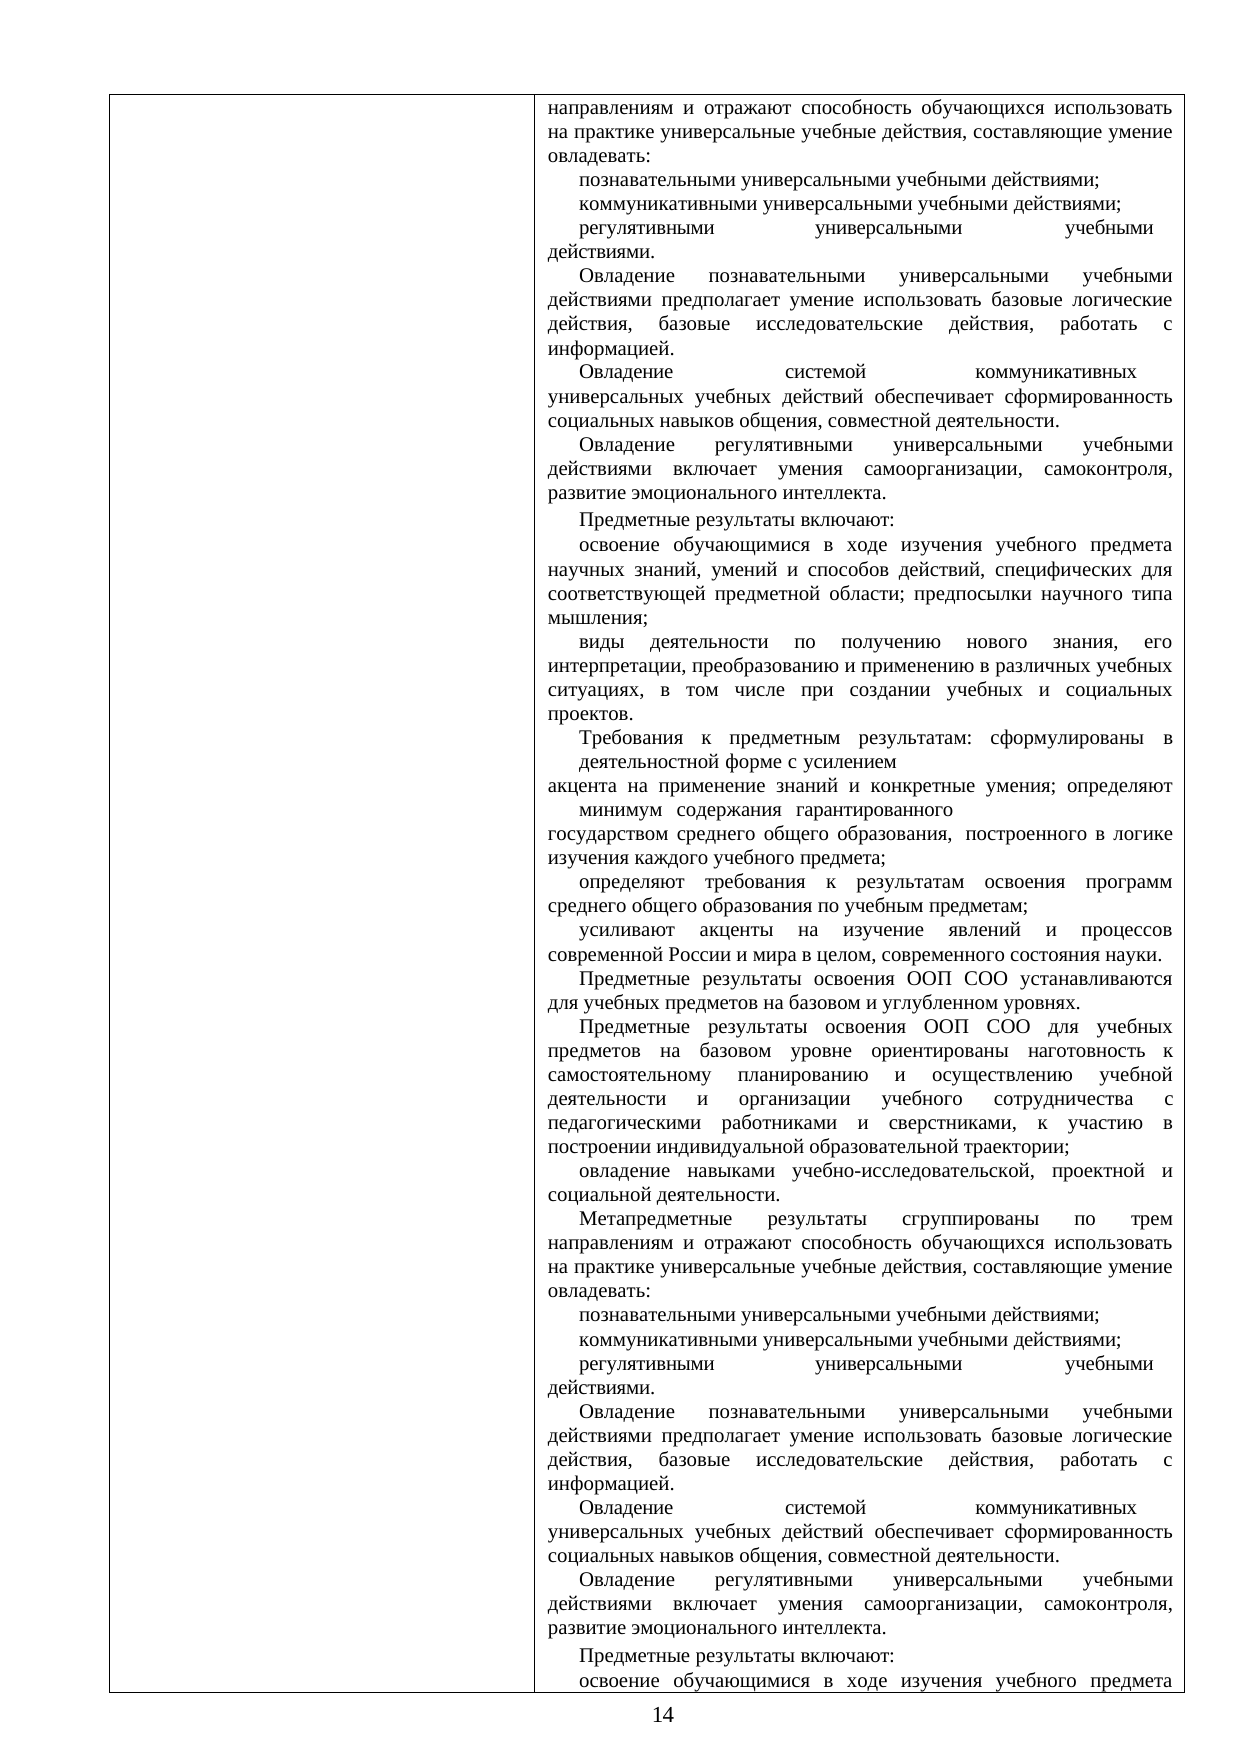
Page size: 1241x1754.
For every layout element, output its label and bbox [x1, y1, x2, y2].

table_cell [535, 95, 1184, 1692]
table_cell [110, 95, 534, 1692]
